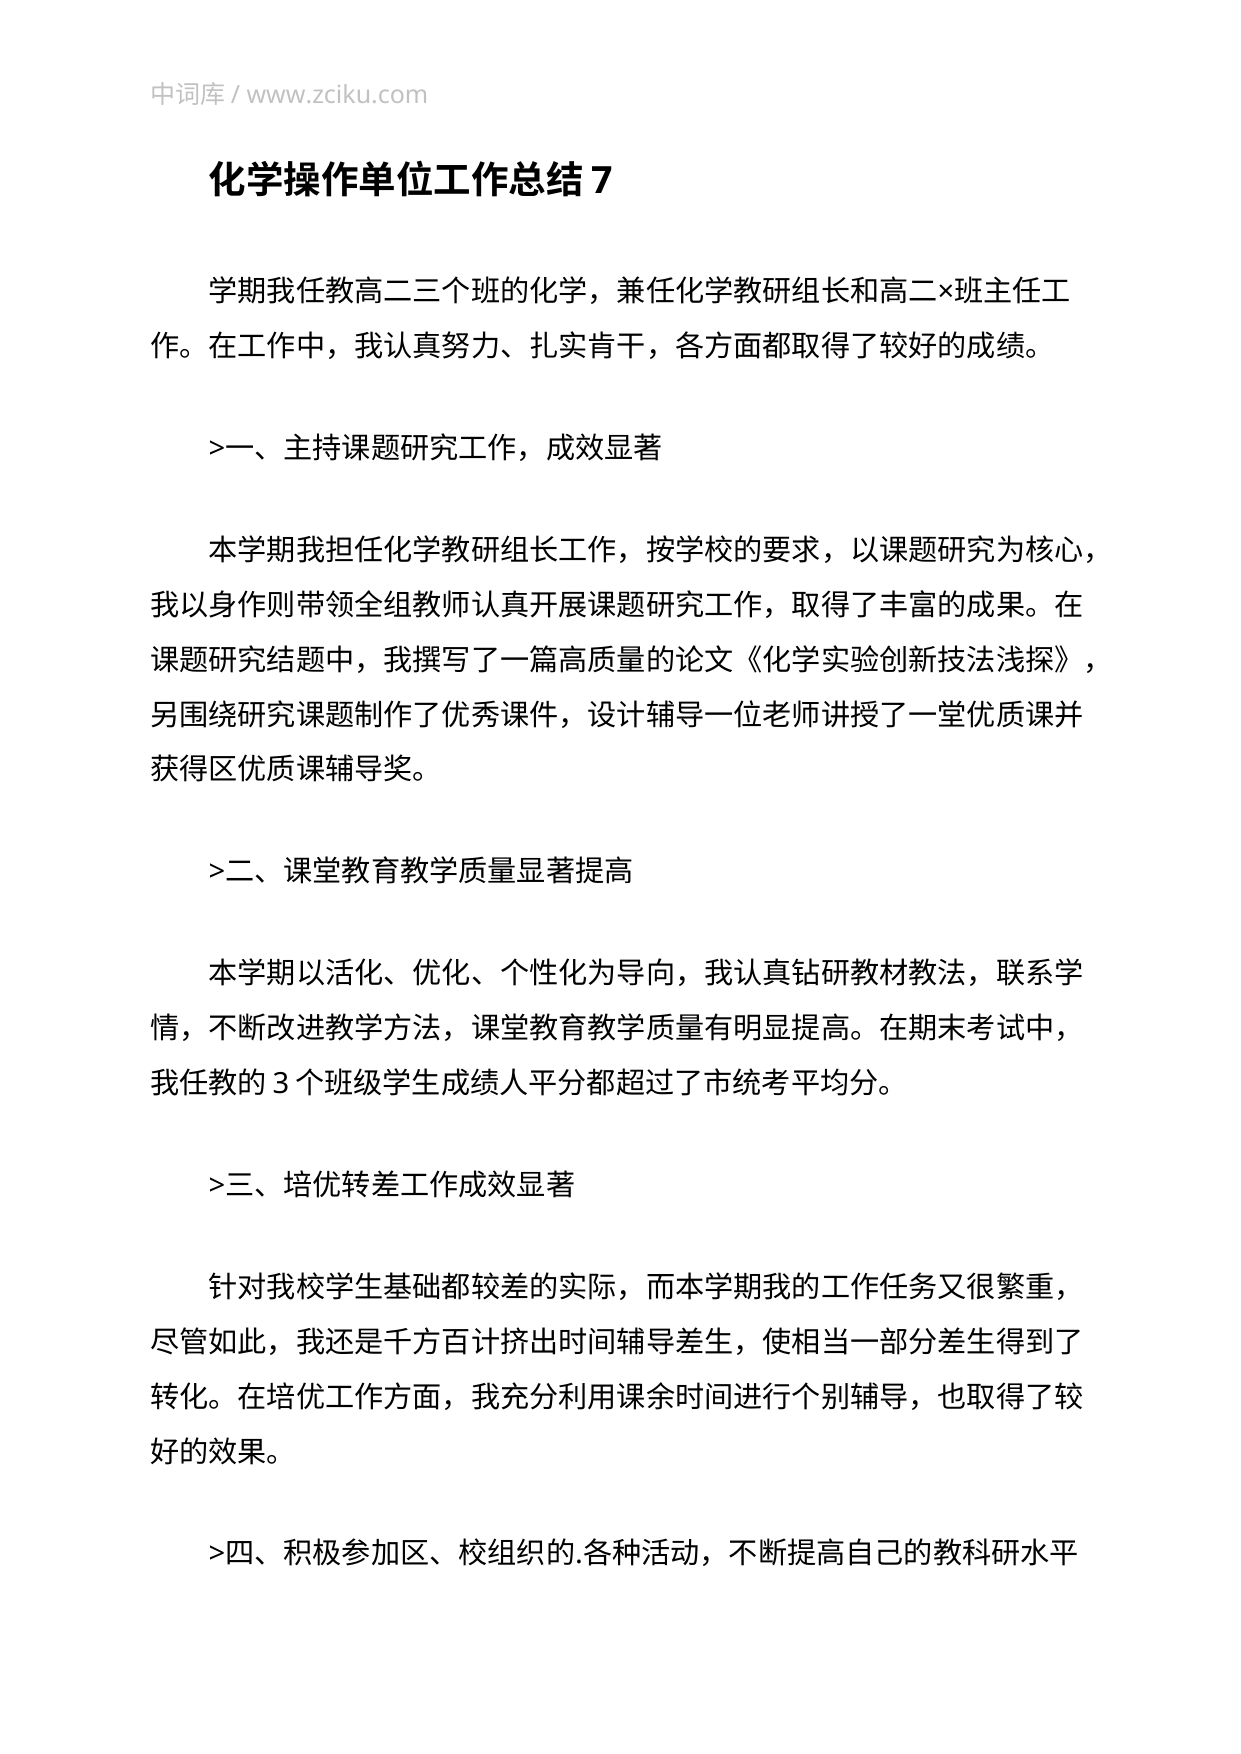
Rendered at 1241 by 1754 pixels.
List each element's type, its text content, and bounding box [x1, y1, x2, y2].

text 学期我任教高二三个班的化学，兼任化学教研组长和高二×班主任工作。在工作中，我认真努力、扎实肯干，各方面都取得了较好的成绩。 [150, 268, 1090, 365]
text >三、培优转差工作成效显著 [150, 1161, 1090, 1204]
text 本学期以活化、优化、个性化为导向，我认真钻研教材教法，联系学情，不断改进教学方法，课堂教育教学质量有明显提高。在期末考试中，我任教的3个班级学生成绩人平分都超过了市统考平均分。 [150, 950, 1090, 1102]
text >一、主持课题研究工作，成效显著 [150, 424, 1090, 467]
text 本学期我担任化学教研组长工作，按学校的要求，以课题研究为核心，我以身作则带领全组教师认真开展课题研究工作，取得了丰富的成果。在课题研究结题中，我撰写了一篇高质量的论文《化学实验创新技法浅探》，另围绕研究课题制作了优秀课件，设计辅导一位老师讲授了一堂优质课并获得区优质课辅导奖。 [150, 526, 1090, 788]
text >四、积极参加区、校组织的.各种活动，不断提高自己的教科研水平 [150, 1530, 1090, 1572]
text 化学操作单位工作总结7 [150, 150, 1090, 204]
text >二、课堂教育教学质量显著提高 [150, 848, 1090, 890]
text 针对我校学生基础都较差的实际，而本学期我的工作任务又很繁重，尽管如此，我还是千方百计挤出时间辅导差生，使相当一部分差生得到了转化。在培优工作方面，我充分利用课余时间进行个别辅导，也取得了较好的效果。 [150, 1263, 1090, 1470]
